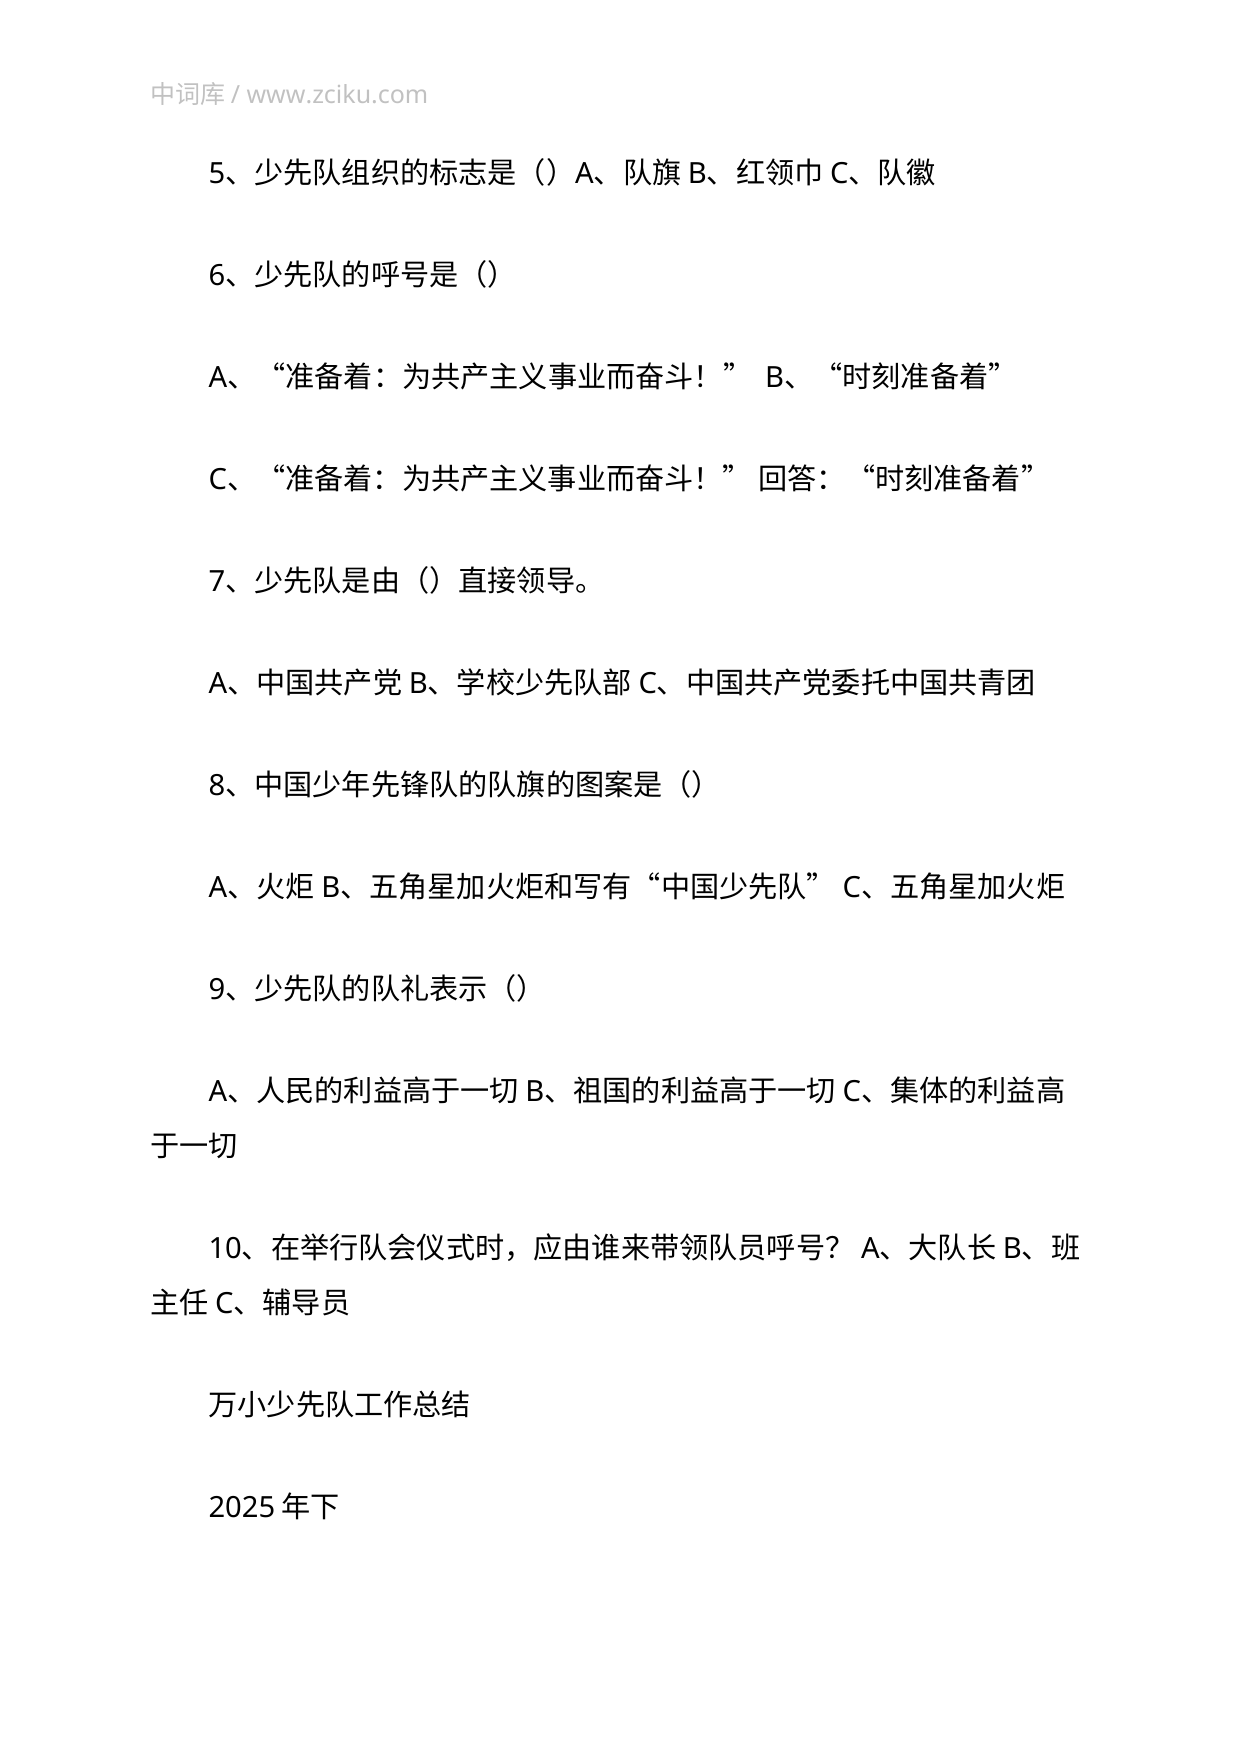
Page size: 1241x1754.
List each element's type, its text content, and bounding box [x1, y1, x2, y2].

text 9、少先队的队礼表示（） [150, 966, 1090, 1008]
text C、“准备着：为共产主义事业而奋斗！” 回答：“时刻准备着” [150, 456, 1090, 498]
text 8、中国少年先锋队的队旗的图案是（） [150, 762, 1090, 804]
text A、人民的利益高于一切 B、祖国的利益高于一切 C、集体的利益高于一切 [150, 1068, 1090, 1165]
text 6、少先队的呼号是（） [150, 252, 1090, 294]
text A、“准备着：为共产主义事业而奋斗！” B、“时刻准备着” [150, 354, 1090, 396]
text 5、少先队组织的标志是（）A、队旗 B、红领巾 C、队徽 [150, 150, 1090, 192]
text 万小少先队工作总结 [150, 1382, 1090, 1424]
text A、火炬 B、五角星加火炬和写有“中国少先队” C、五角星加火炬 [150, 864, 1090, 906]
text A、中国共产党 B、学校少先队部 C、中国共产党委托中国共青团 [150, 660, 1090, 702]
text 7、少先队是由（）直接领导。 [150, 558, 1090, 600]
text 2025年下 [150, 1483, 1090, 1526]
text 10、在举行队会仪式时，应由谁来带领队员呼号？ A、大队长 B、班主任 C、辅导员 [150, 1224, 1090, 1322]
